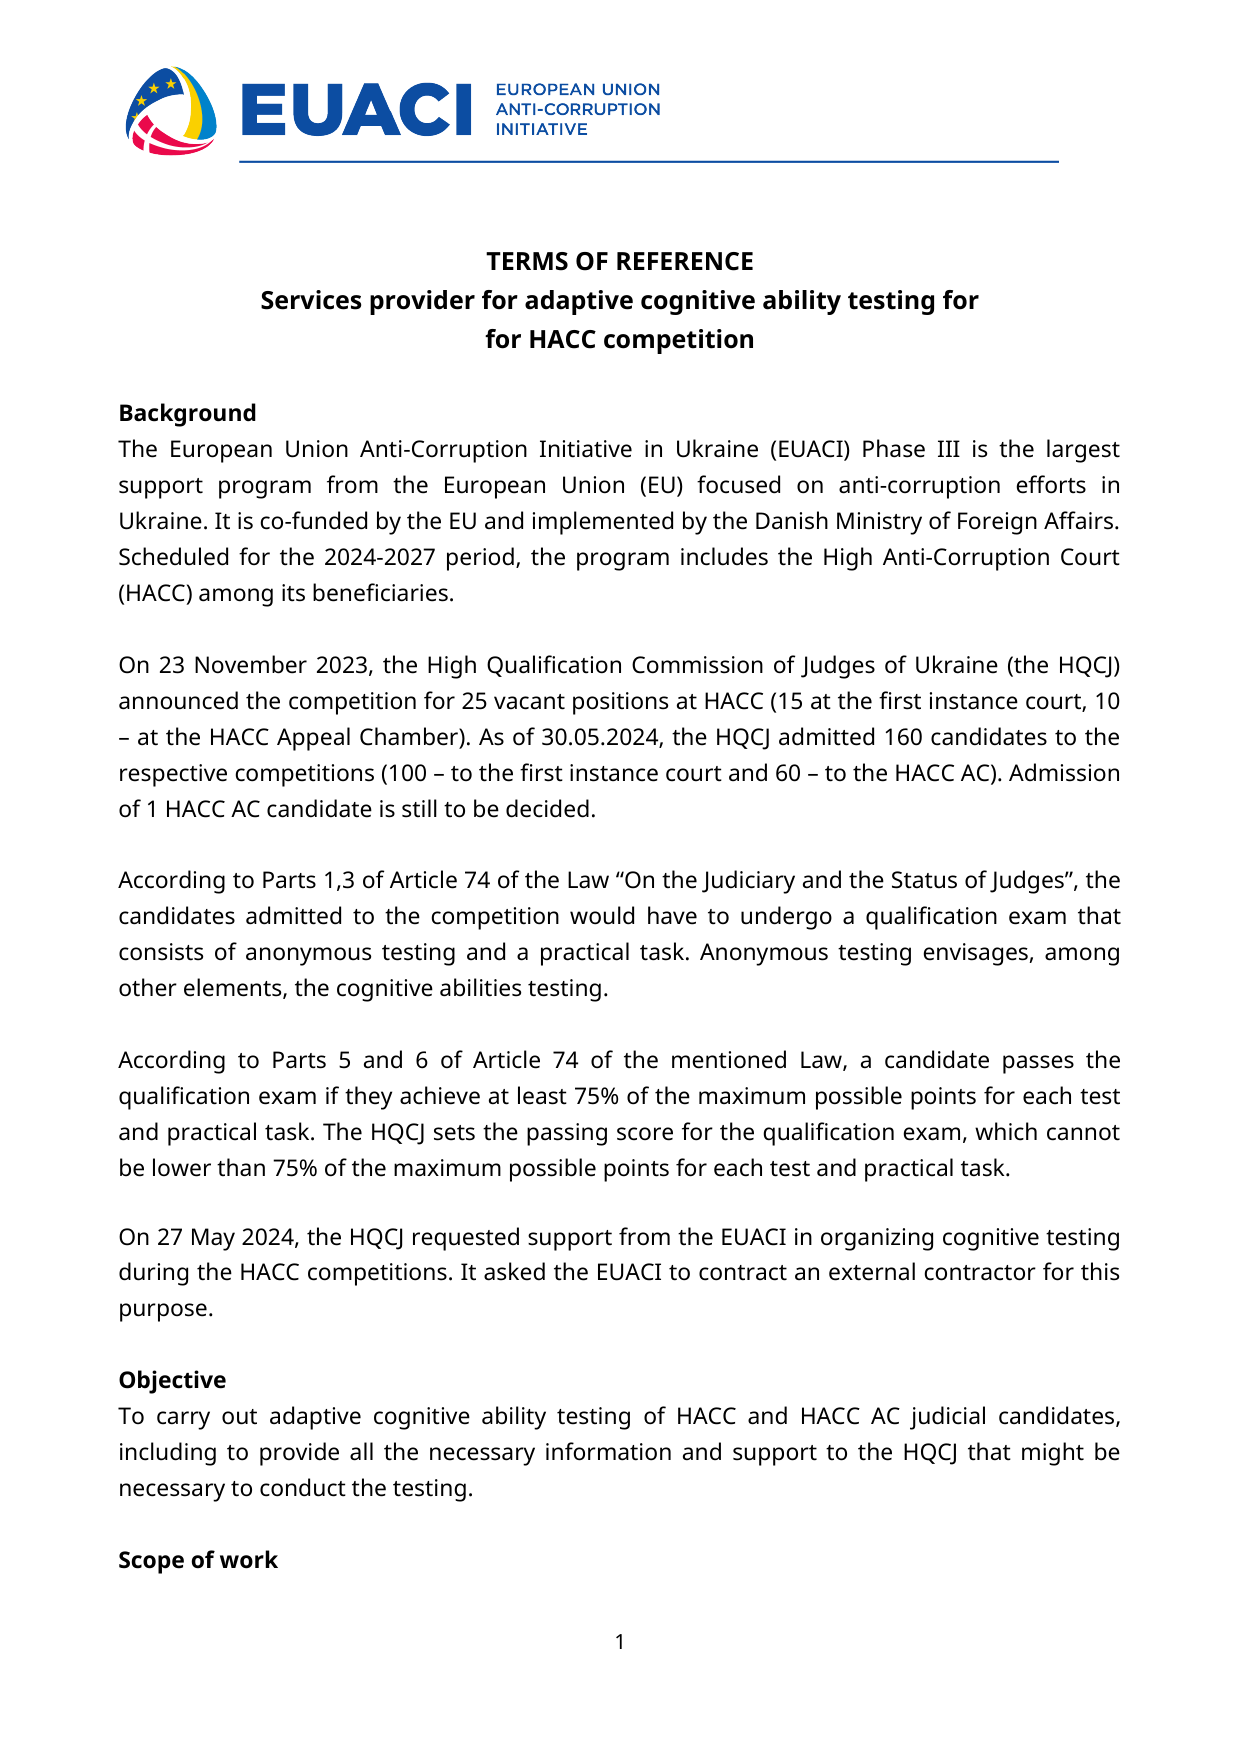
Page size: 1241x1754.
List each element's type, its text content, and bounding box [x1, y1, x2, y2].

picture [118, 29, 1063, 166]
text On 23 November 2023, the High Qualification Commission of Judges of Ukraine (the HQCJ) announced the competition for 25 vacant positions at HACC (15 at the first instance court, 10 – at the HACC Appeal Chamber). As of 30.05.2024, the HQCJ admitted 160 candidates to the respective competitions (100 – to the first instance court and 60 – to the HACC AC). Admission of 1 HACC AC candidate is still to be decided. [118, 649, 1122, 824]
text According to Parts 1,3 of Article 74 of the Law “On the Judiciary and the Status of Judges”, the candidates admitted to the competition would have to undergo a qualification exam that consists of anonymous testing and a practical task. Anonymous testing envisages, among other elements, the cognitive abilities testing. [118, 864, 1122, 1003]
text The European Union Anti-Corruption Initiative in Ukraine (EUACI) Phase III is the largest support program from the European Union (EU) focused on anti-corruption efforts in Ukraine. It is co-funded by the EU and implemented by the Danish Ministry of Foreign Affairs. Scheduled for the 2024-2027 period, the program includes the High Anti-Corruption Court (HACC) among its beneficiaries. [118, 433, 1122, 608]
text Services provider for adaptive cognitive ability testing for [118, 283, 1122, 317]
text Scope of work [118, 1544, 1122, 1575]
text for HACC competition [118, 322, 1122, 356]
text According to Parts 5 and 6 of Article 74 of the mentioned Law, a candidate passes the qualification exam if they achieve at least 75% of the maximum possible points for each test and practical task. The HQCJ sets the passing score for the qualification exam, which cannot be lower than 75% of the maximum possible points for each test and practical task. [118, 1008, 1122, 1183]
text Background [118, 397, 1122, 428]
text On 27 May 2024, the HQCJ requested support from the EUACI in organizing cognitive testing during the HACC competitions. It asked the EUACI to contract an external contractor for this purpose. [118, 1220, 1122, 1323]
text Objective [118, 1364, 1122, 1395]
text TERMS OF REFERENCE [118, 244, 1122, 278]
text To carry out adaptive cognitive ability testing of HACC and HACC AC judicial candidates, including to provide all the necessary information and support to the HQCJ that might be necessary to conduct the testing. [118, 1400, 1122, 1503]
